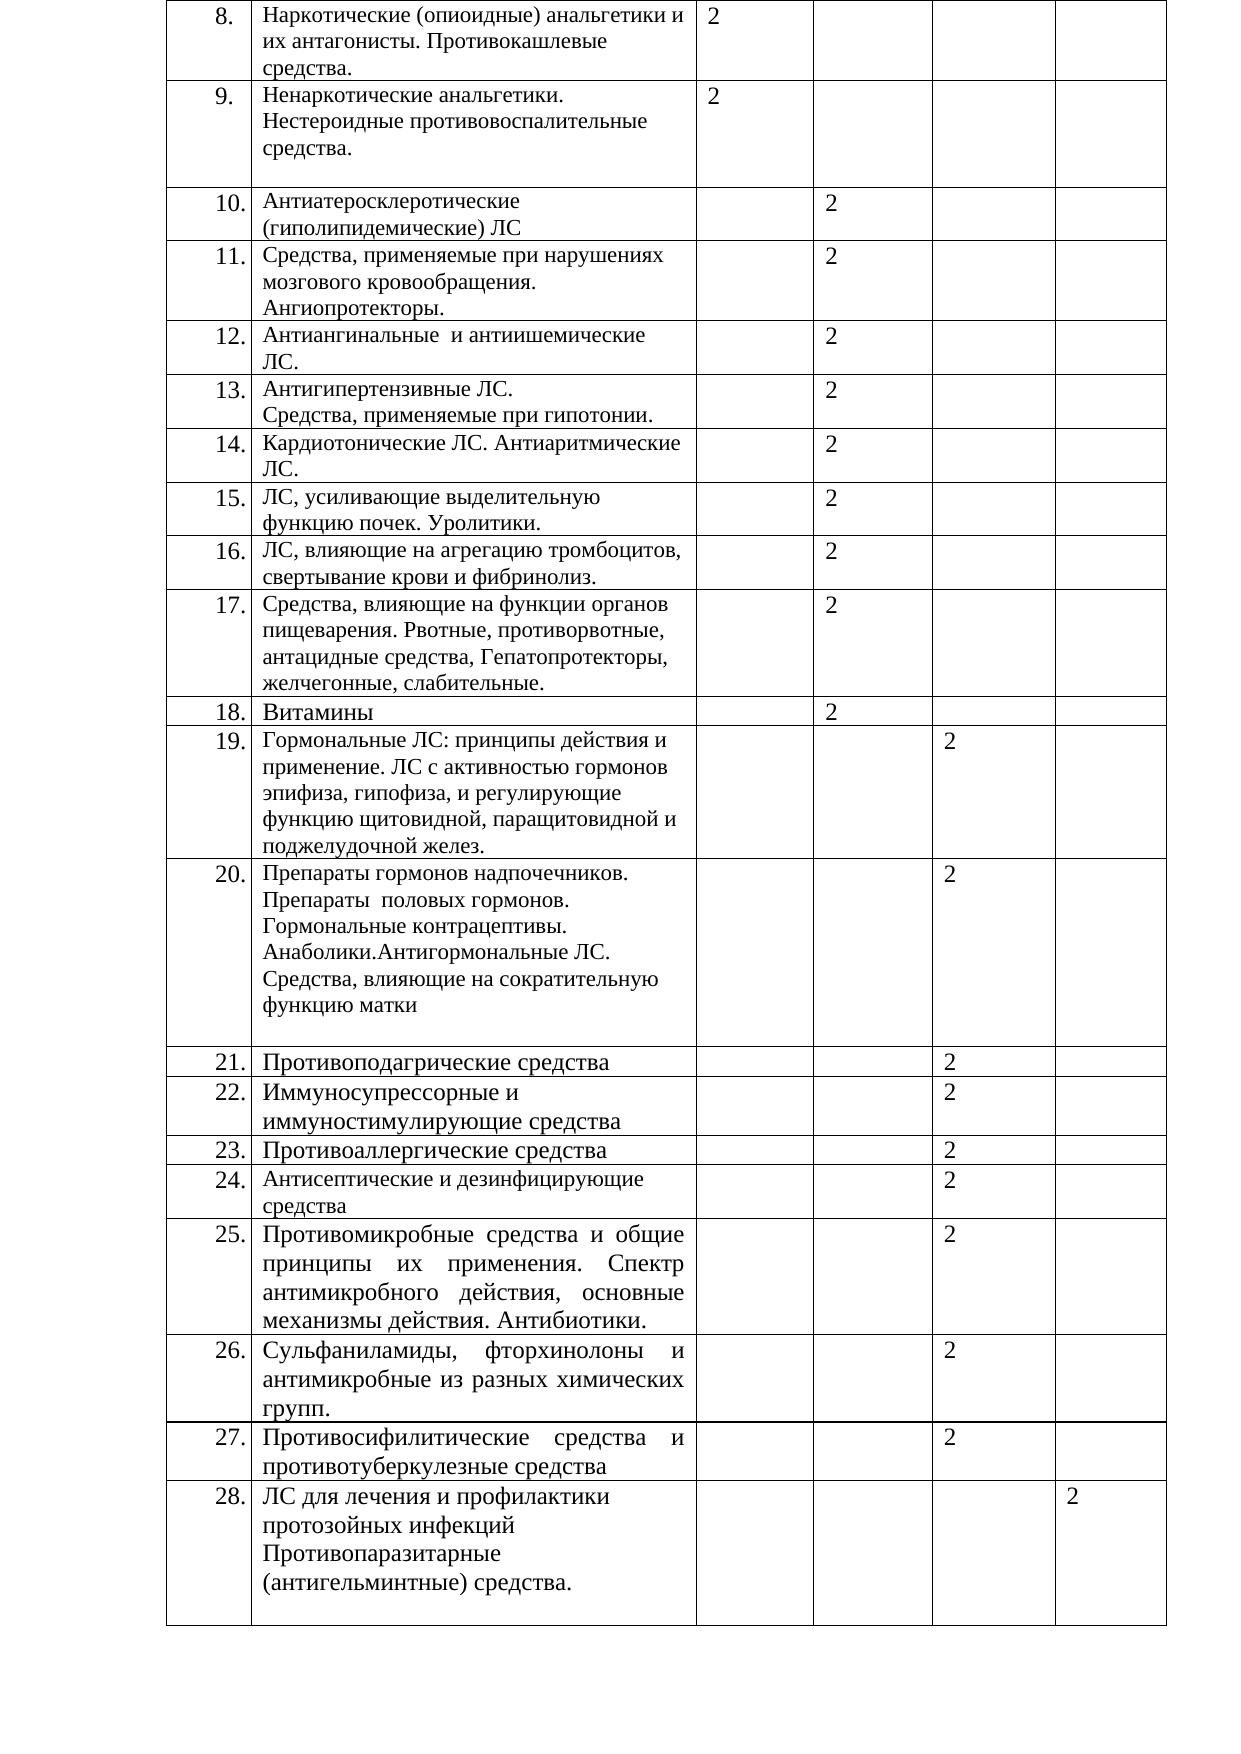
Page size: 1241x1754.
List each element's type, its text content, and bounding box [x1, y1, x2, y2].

table_cell Иммуносупрессорные и иммуностимулирующие средства [252, 1077, 696, 1134]
table_cell [697, 1047, 813, 1076]
table_cell [1056, 1047, 1166, 1076]
table_cell Средства, применяемые при нарушениях мозгового кровообращения. Ангиопротекторы. [252, 241, 696, 320]
table_cell Противоаллергические средства [252, 1136, 696, 1164]
table_cell Витамины [252, 697, 696, 725]
table_cell Ненаркотические анальгетики. Нестероидные противовоспалительные средства. [252, 81, 696, 187]
table_cell [167, 726, 251, 858]
table_cell [697, 1481, 813, 1625]
table_cell ЛС, усиливающие выделительную функцию почек. Уролитики. [252, 483, 696, 535]
table_cell [697, 483, 813, 535]
table_cell ЛС, влияющие на агрегацию тромбоцитов, свертывание крови и фибринолиз. [252, 536, 696, 589]
table_cell [933, 375, 1055, 428]
table_cell Противосифилитические средства и противотуберкулезные средства [252, 1423, 696, 1480]
table_cell [814, 1335, 932, 1421]
table_cell [697, 1165, 813, 1218]
table_cell 2 [814, 429, 932, 482]
table_cell [1056, 1, 1166, 80]
table_cell [167, 241, 251, 320]
table_cell 2 [814, 375, 932, 428]
table_cell [1056, 1165, 1166, 1218]
table_cell [1056, 590, 1166, 696]
table_cell [1056, 321, 1166, 374]
table_cell [697, 429, 813, 482]
table_cell Сульфаниламиды, фторхинолоны и антимикробные из разных химических групп. [252, 1335, 696, 1421]
table_cell [167, 859, 251, 1046]
table_cell [1056, 536, 1166, 589]
table_cell [697, 1219, 813, 1334]
table_cell [697, 1423, 813, 1480]
table_cell [697, 726, 813, 858]
table_cell [167, 590, 251, 696]
table_cell [697, 1335, 813, 1421]
table_cell [167, 81, 251, 187]
table_cell [814, 726, 932, 858]
table_cell [167, 429, 251, 482]
table_cell [697, 1136, 813, 1164]
table_cell [697, 590, 813, 696]
table_cell [933, 429, 1055, 482]
table_cell [933, 81, 1055, 187]
table_cell [1056, 483, 1166, 535]
table_cell [167, 697, 251, 725]
table_cell Гормональные ЛС: принципы действия и применение. ЛС с активностью гормонов эпифиза, гипофиза, и регулирующие функцию щитовидной, паращитовидной и поджелудочной желез. [252, 726, 696, 858]
table_cell [697, 1077, 813, 1134]
table_cell Антигипертензивные ЛС. Средства, применяемые при гипотонии. [252, 375, 696, 428]
table_cell 2 [933, 1077, 1055, 1134]
table_cell 2 [814, 188, 932, 240]
table_cell [167, 1136, 251, 1164]
table_cell [814, 1047, 932, 1076]
table_cell [167, 1165, 251, 1218]
table_cell Антисептические и дезинфицирующие средства [252, 1165, 696, 1218]
table_cell [697, 697, 813, 725]
table_cell [1056, 429, 1166, 482]
table_cell [1056, 1335, 1166, 1421]
table_cell [814, 1077, 932, 1134]
table_cell [697, 536, 813, 589]
table_cell [933, 241, 1055, 320]
table_cell [814, 81, 932, 187]
table_cell [1056, 81, 1166, 187]
table_cell [1056, 375, 1166, 428]
table_cell [697, 375, 813, 428]
table_cell ЛС для лечения и профилактики протозойных инфекций Противопаразитарные (антигельминтные) средства. [252, 1481, 696, 1625]
table_cell [167, 1, 251, 80]
table_cell [167, 1047, 251, 1076]
table_cell [814, 1136, 932, 1164]
table_cell 2 [933, 1335, 1055, 1421]
table_cell [697, 241, 813, 320]
table_cell 2 [1056, 1481, 1166, 1625]
table_cell [814, 1423, 932, 1480]
table_cell [167, 536, 251, 589]
table_cell [933, 1481, 1055, 1625]
table_cell 2 [933, 1165, 1055, 1218]
table_cell [933, 1, 1055, 80]
table_cell [1056, 1423, 1166, 1480]
table_cell [1056, 1077, 1166, 1134]
table_cell [814, 1481, 932, 1625]
table_cell [167, 375, 251, 428]
table_cell [167, 1423, 251, 1480]
table_cell [1056, 859, 1166, 1046]
table_cell 2 [814, 241, 932, 320]
table_cell [1056, 697, 1166, 725]
table_cell [933, 188, 1055, 240]
table_cell [167, 1219, 251, 1334]
table_cell [814, 1165, 932, 1218]
table_cell 2 [697, 1, 813, 80]
table_cell [1056, 241, 1166, 320]
table_cell [167, 1481, 251, 1625]
table_cell [933, 321, 1055, 374]
table_cell 2 [933, 859, 1055, 1046]
table_cell Антиатеросклеротические (гиполипидемические) ЛС [252, 188, 696, 240]
table_cell [1056, 1219, 1166, 1334]
table_cell Кардиотонические ЛС. Антиаритмические ЛС. [252, 429, 696, 482]
table_cell 2 [933, 1219, 1055, 1334]
table_cell [167, 1335, 251, 1421]
table_cell [697, 321, 813, 374]
table_cell [167, 1077, 251, 1134]
table_cell [167, 188, 251, 240]
table_cell [697, 188, 813, 240]
table_cell 2 [933, 1047, 1055, 1076]
table_cell [167, 321, 251, 374]
table_cell 2 [933, 1136, 1055, 1164]
table_cell Средства, влияющие на функции органов пищеварения. Рвотные, противорвотные, антацидные средства, Гепатопротекторы, желчегонные, слабительные. [252, 590, 696, 696]
table_cell 2 [814, 536, 932, 589]
table_cell 2 [814, 590, 932, 696]
table_cell [933, 697, 1055, 725]
table_cell [1056, 726, 1166, 858]
table_cell 2 [814, 483, 932, 535]
table_cell Антиангинальные и антиишемические ЛС. [252, 321, 696, 374]
table_cell 2 [933, 726, 1055, 858]
table_cell 2 [933, 1423, 1055, 1480]
table_cell [814, 1, 932, 80]
table_cell [933, 536, 1055, 589]
table_cell [814, 1219, 932, 1334]
table_cell Наркотические (опиоидные) анальгетики и их антагонисты. Противокашлевые средства. [252, 1, 696, 80]
table_cell [1056, 188, 1166, 240]
table_cell 2 [697, 81, 813, 187]
table_cell [1056, 1136, 1166, 1164]
table_cell Противомикробные средства и общие принципы их применения. Спектр антимикробного действия, основные механизмы действия. Антибиотики. [252, 1219, 696, 1334]
table_cell Противоподагрические средства [252, 1047, 696, 1076]
table_cell [814, 859, 932, 1046]
table_cell 2 [814, 321, 932, 374]
table_cell 2 [814, 697, 932, 725]
table_cell Препараты гормонов надпочечников. Препараты половых гормонов. Гормональные контрацептивы. Анаболики.Антигормональные ЛС. Средства, влияющие на сократительную функцию матки [252, 859, 696, 1046]
table_cell [933, 590, 1055, 696]
table_cell [697, 859, 813, 1046]
table_cell [167, 483, 251, 535]
table_cell [933, 483, 1055, 535]
